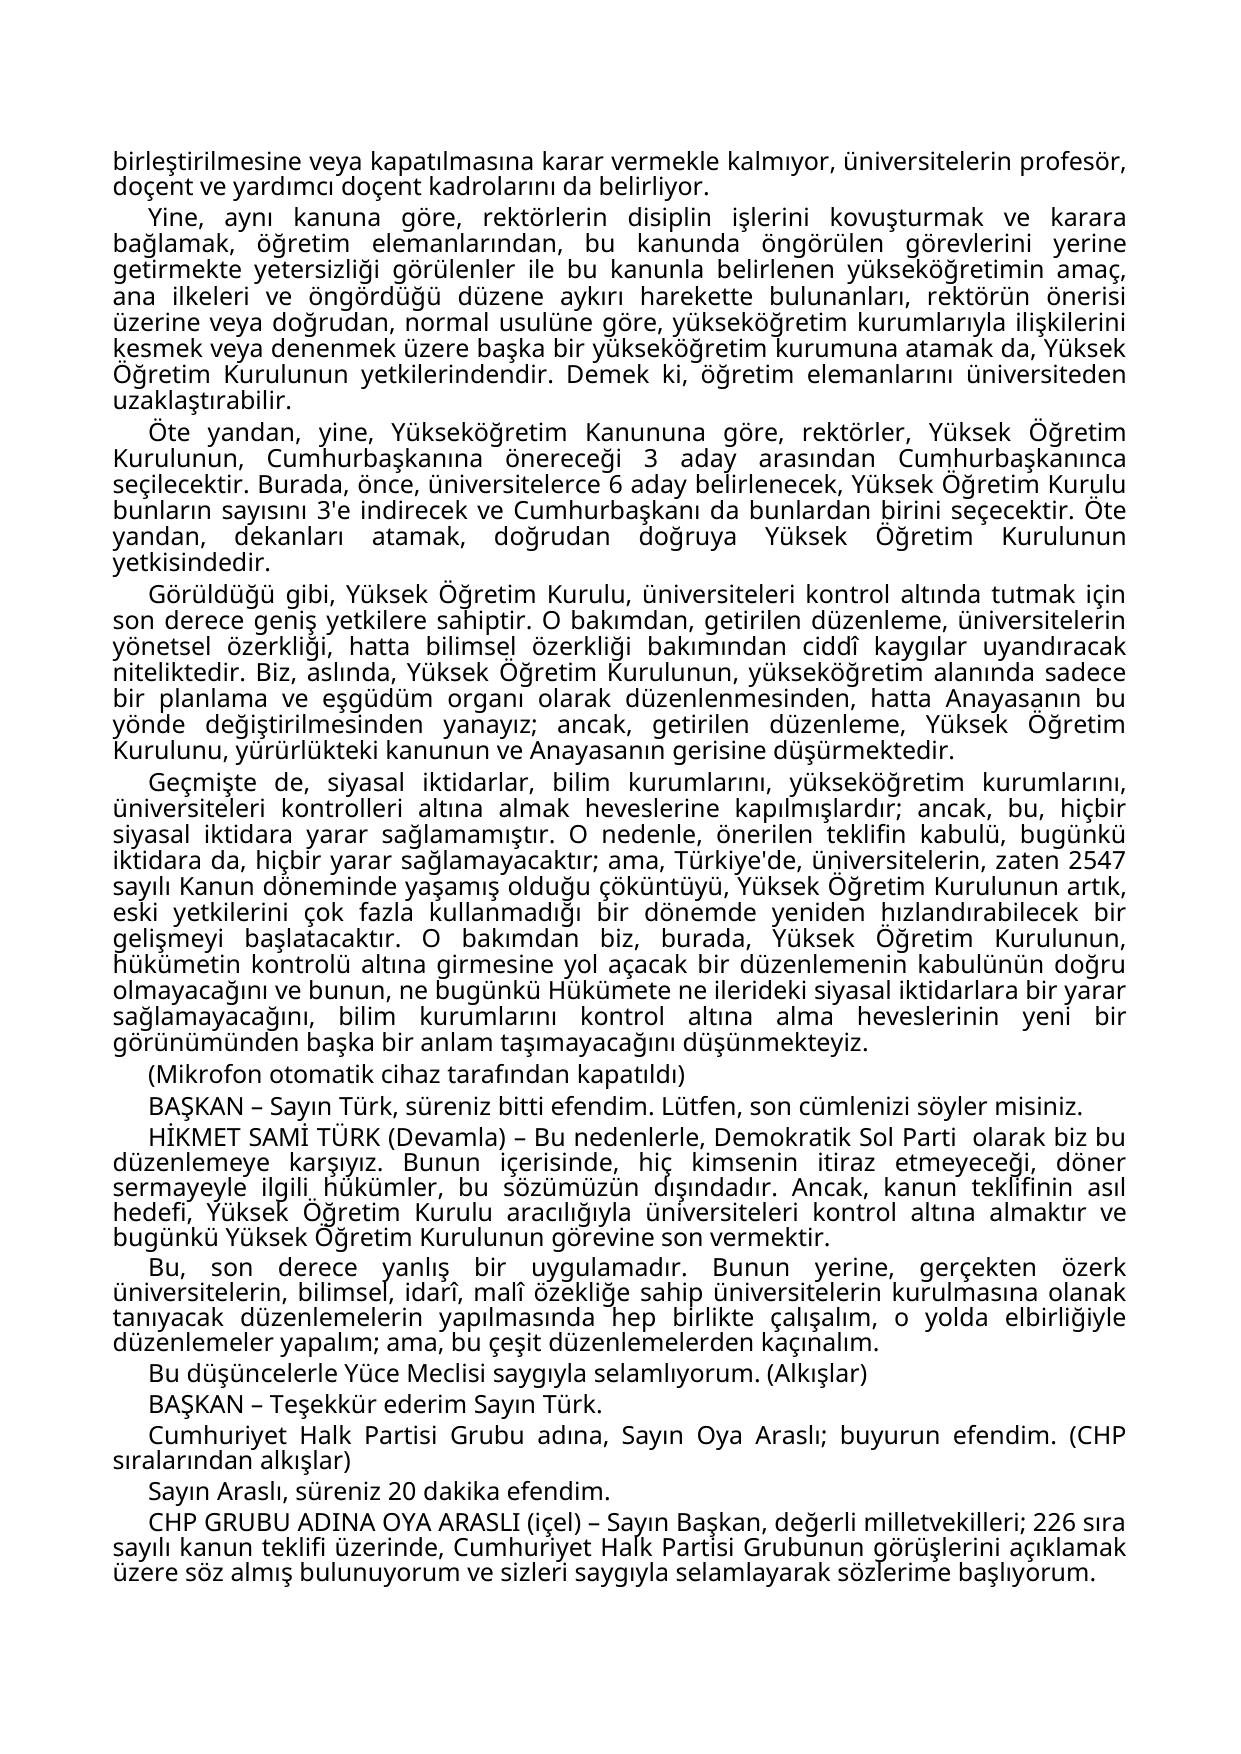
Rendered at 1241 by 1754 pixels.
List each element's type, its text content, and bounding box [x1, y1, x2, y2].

text Bu, son derece yanlış bir uygulamadır. Bunun yerine, gerçekten özerk üniversitelerin, bilimsel, idarî, malî özekliğe sahip üniversitelerin kurulmasına olanak tanıyacak düzenlemelerin yapılmasında hep birlikte çalışalım, o yolda elbirliğiyle düzenlemeler yapalım; ama, bu çeşit düzenlemelerden kaçınalım. [112, 1257, 1128, 1357]
text Görüldüğü gibi, Yüksek Öğretim Kurulu, üniversiteleri kontrol altında tutmak için son derece geniş yetkilere sahiptir. O bakımdan, getirilen düzenleme, üniversitelerin yönetsel özerkliği, hatta bilimsel özerkliği bakımından ciddî kaygılar uyandıracak niteliktedir. Biz, aslında, Yüksek Öğretim Kurulunun, yükseköğretim alanında sadece bir planlama ve eşgüdüm organı olarak düzenlenmesinden, hatta Anayasanın bu yönde değiştirilmesinden yanayız; ancak, getirilen düzenleme, Yüksek Öğretim Kurulunu, yürürlükteki kanunun ve Anayasanın gerisine düşürmektedir. [112, 582, 1128, 765]
text BAŞKAN – Sayın Türk, süreniz bitti efendim. Lütfen, son cümlenizi söyler misiniz. [112, 1095, 1128, 1120]
text Bu düşüncelerle Yüce Meclisi saygıyla selamlıyorum. (Alkışlar) [112, 1363, 1128, 1388]
text Sayın Araslı, süreniz 20 dakika efendim. [112, 1481, 1128, 1506]
text Yine, aynı kanuna göre, rektörlerin disiplin işlerini kovuşturmak ve karara bağlamak, öğretim elemanlarından, bu kanunda öngörülen görevlerini yerine getirmekte yetersizliği görülenler ile bu kanunla belirlenen yükseköğretimin amaç, ana ilkeleri ve öngördüğü düzene aykırı harekette bulunanları, rektörün önerisi üzerine veya doğrudan, normal usulüne göre, yükseköğretim kurumlarıyla ilişkilerini kesmek veya denenmek üzere başka bir yükseköğretim kurumuna atamak da, Yüksek Öğretim Kurulunun yetkilerindendir. Demek ki, öğretim elemanlarını üniversiteden uzaklaştırabilir. [112, 206, 1128, 414]
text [112, 150, 1128, 200]
text HİKMET SAMİ TÜRK (Devamla) – Bu nedenlerle, Demokratik Sol Parti olarak biz bu düzenlemeye karşıyız. Bunun içerisinde, hiç kimsenin itiraz etmeyeceği, döner sermayeyle ilgili hükümler, bu sözümüzün dışındadır. Ancak, kanun teklifinin asıl hedefi, Yüksek Öğretim Kurulu aracılığıyla üniversiteleri kontrol altına almaktır ve bugünkü Yüksek Öğretim Kurulunun görevine son vermektir. [112, 1126, 1128, 1251]
text Öte yandan, yine, Yükseköğretim Kanununa göre, rektörler, Yüksek Öğretim Kurulunun, Cumhurbaşkanına önereceği 3 aday arasından Cumhurbaşkanınca seçilecektir. Burada, önce, üniversitelerce 6 aday belirlenecek, Yüksek Öğretim Kurulu bunların sayısını 3'e indirecek ve Cumhurbaşkanı da bunlardan birini seçecektir. Öte yandan, dekanları atamak, doğrudan doğruya Yüksek Öğretim Kurulunun yetkisindedir. [112, 420, 1128, 576]
text Geçmişte de, siyasal iktidarlar, bilim kurumlarını, yükseköğretim kurumlarını, üniversiteleri kontrolleri altına almak heveslerine kapılmışlardır; ancak, bu, hiçbir siyasal iktidara yarar sağlamamıştır. O nedenle, önerilen teklifin kabulü, bugünkü iktidara da, hiçbir yarar sağlamayacaktır; ama, Türkiye'de, üniversitelerin, zaten 2547 sayılı Kanun döneminde yaşamış olduğu çöküntüyü, Yüksek Öğretim Kurulunun artık, eski yetkilerini çok fazla kullanmadığı bir dönemde yeniden hızlandırabilecek bir gelişmeyi başlatacaktır. O bakımdan biz, burada, Yüksek Öğretim Kurulunun, hükümetin kontrolü altına girmesine yol açacak bir düzenlemenin kabulünün doğru olmayacağını ve bunun, ne bugünkü Hükümete ne ilerideki siyasal iktidarlara bir yarar sağlamayacağını, bilim kurumlarını kontrol altına alma heveslerinin yeni bir görünümünden başka bir anlam taşımayacağını düşünmekteyiz. [112, 771, 1128, 1057]
text BAŞKAN – Teşekkür ederim Sayın Türk. [112, 1394, 1128, 1419]
text (Mikrofon otomatik cihaz tarafından kapatıldı) [112, 1063, 1128, 1089]
text Cumhuriyet Halk Partisi Grubu adına, Sayın Oya Araslı; buyurun efendim. (CHP sıralarından alkışlar) [112, 1425, 1128, 1475]
text CHP GRUBU ADINA OYA ARASLI (içel) – Sayın Başkan, değerli milletvekilleri; 226 sıra sayılı kanun teklifi üzerinde, Cumhuriyet Halk Partisi Grubunun görüşlerini açıklamak üzere söz almış bulunuyorum ve sizleri saygıyla selamlayarak sözlerime başlıyorum. [112, 1512, 1128, 1587]
